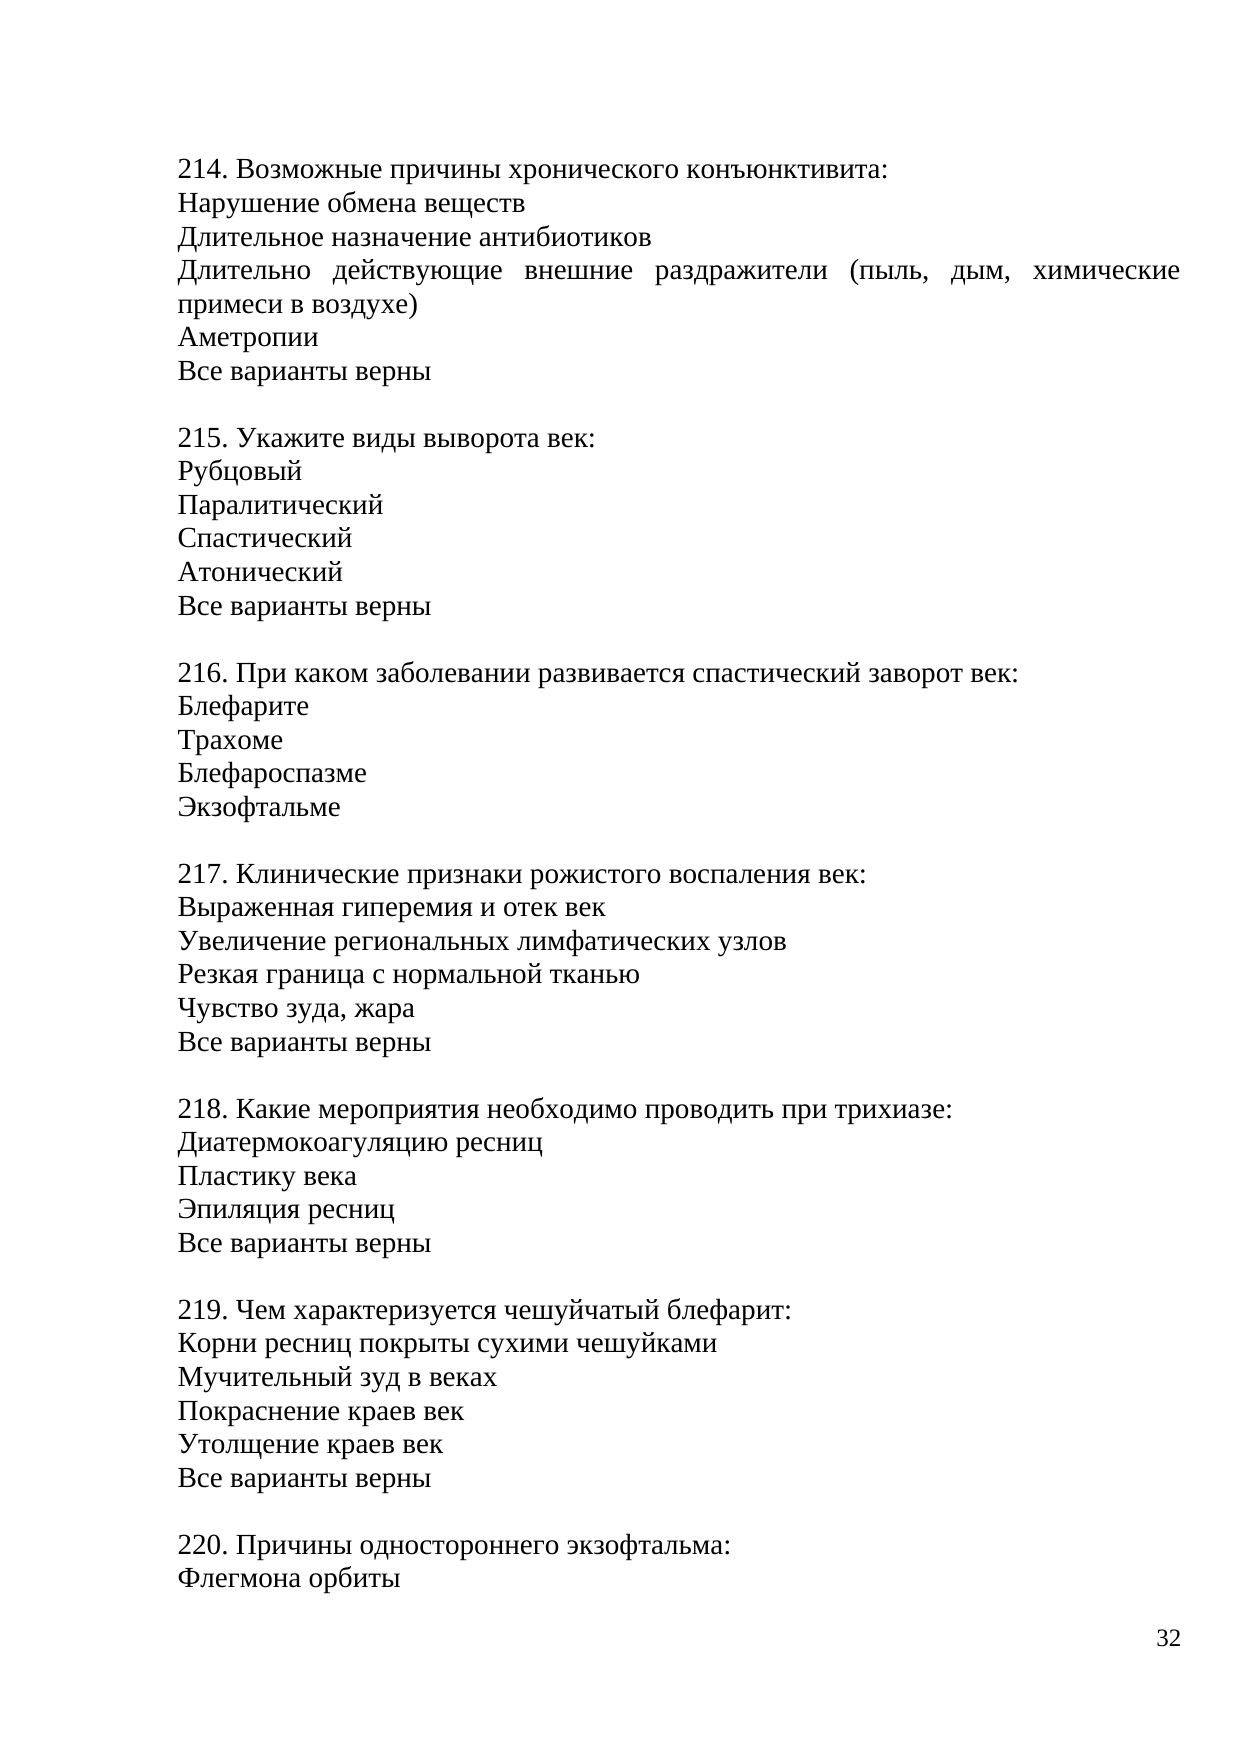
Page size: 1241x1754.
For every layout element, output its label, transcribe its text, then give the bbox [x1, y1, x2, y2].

text Паралитический [177, 487, 1181, 521]
text Чувство зуда, жара [177, 990, 1181, 1024]
text Блефарите [177, 688, 1181, 722]
text 214. Возможные причины хронического конъюнктивита: [177, 152, 1181, 185]
text 219. Чем характеризуется чешуйчатый блефарит: [177, 1292, 1181, 1326]
text Эпиляция ресниц [177, 1191, 1181, 1225]
text Мучительный зуд в веках [177, 1359, 1181, 1393]
text Длительное назначение антибиотиков [177, 219, 1181, 252]
text Корни ресниц покрыты сухими чешуйками [177, 1326, 1181, 1359]
text Увеличение региональных лимфатических узлов [177, 923, 1181, 957]
text Все варианты верны [177, 1460, 1181, 1493]
text 217. Клинические признаки рожистого воспаления век: [177, 856, 1181, 889]
text Трахоме [177, 722, 1181, 755]
text Резкая граница с нормальной тканью [177, 957, 1181, 990]
text Флегмона орбиты [177, 1560, 1181, 1594]
text Экзофтальме [177, 789, 1181, 822]
text 215. Укажите виды выворота век: [177, 420, 1181, 453]
text Все варианты верны [177, 1024, 1181, 1057]
text Диатермокоагуляцию ресниц [177, 1124, 1181, 1158]
text Атонический [177, 554, 1181, 588]
text Длительно действующие внешние раздражители (пыль, дым, химические примеси в воздухе) [177, 252, 1181, 319]
text Пластику века [177, 1158, 1181, 1191]
text Спастический [177, 521, 1181, 554]
text Все варианты верны [177, 588, 1181, 621]
text Все варианты верны [177, 353, 1181, 386]
text Блефароспазме [177, 755, 1181, 789]
text Утолщение краев век [177, 1426, 1181, 1460]
text Все варианты верны [177, 1225, 1181, 1258]
text Покраснение краев век [177, 1393, 1181, 1426]
text Рубцовый [177, 453, 1181, 487]
text Нарушение обмена веществ [177, 185, 1181, 219]
text Аметропии [177, 319, 1181, 353]
text Выраженная гиперемия и отек век [177, 889, 1181, 923]
text 220. Причины одностороннего экзофтальма: [177, 1527, 1181, 1560]
text 216. При каком заболевании развивается спастический заворот век: [177, 655, 1181, 688]
text 218. Какие мероприятия необходимо проводить при трихиазе: [177, 1091, 1181, 1124]
